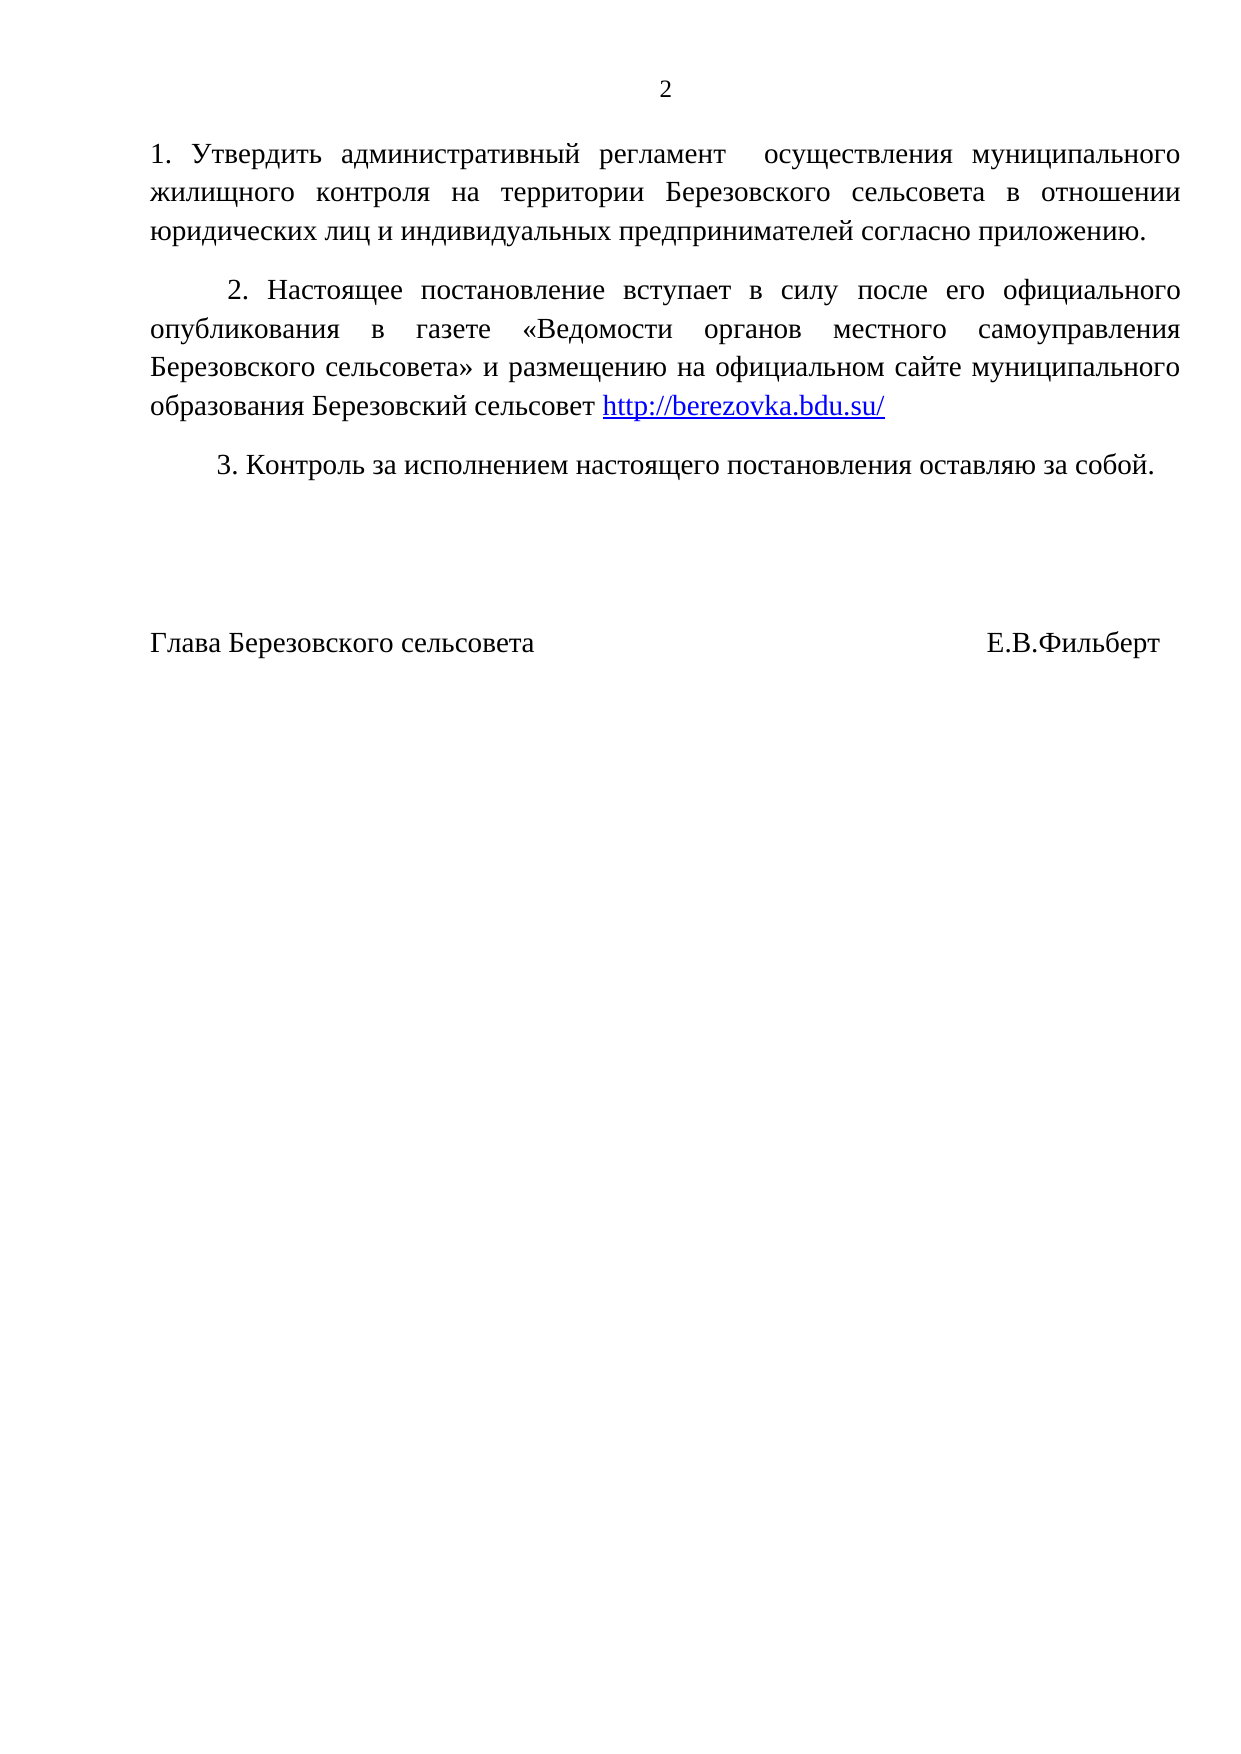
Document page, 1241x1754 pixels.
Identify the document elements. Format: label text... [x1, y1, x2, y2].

text 2. Настоящее постановление вступает в силу после его официального опубликования в газете «Ведомости органов местного самоуправления Березовского сельсовета» и размещению на официальном сайте муниципального образования Березовский сельсовет http://berezovka.bdu.su/ [150, 272, 1181, 422]
text 3. Контроль за исполнением настоящего постановления оставляю за собой. [150, 447, 1181, 481]
text Глава Березовского сельсовета Е.В.Фильберт [150, 626, 1181, 659]
text 1. Утвердить административный регламент осуществления муниципального жилищного контроля на территории Березовского сельсовета в отношении юридических лиц и индивидуальных предпринимателей согласно приложению. [150, 136, 1181, 247]
